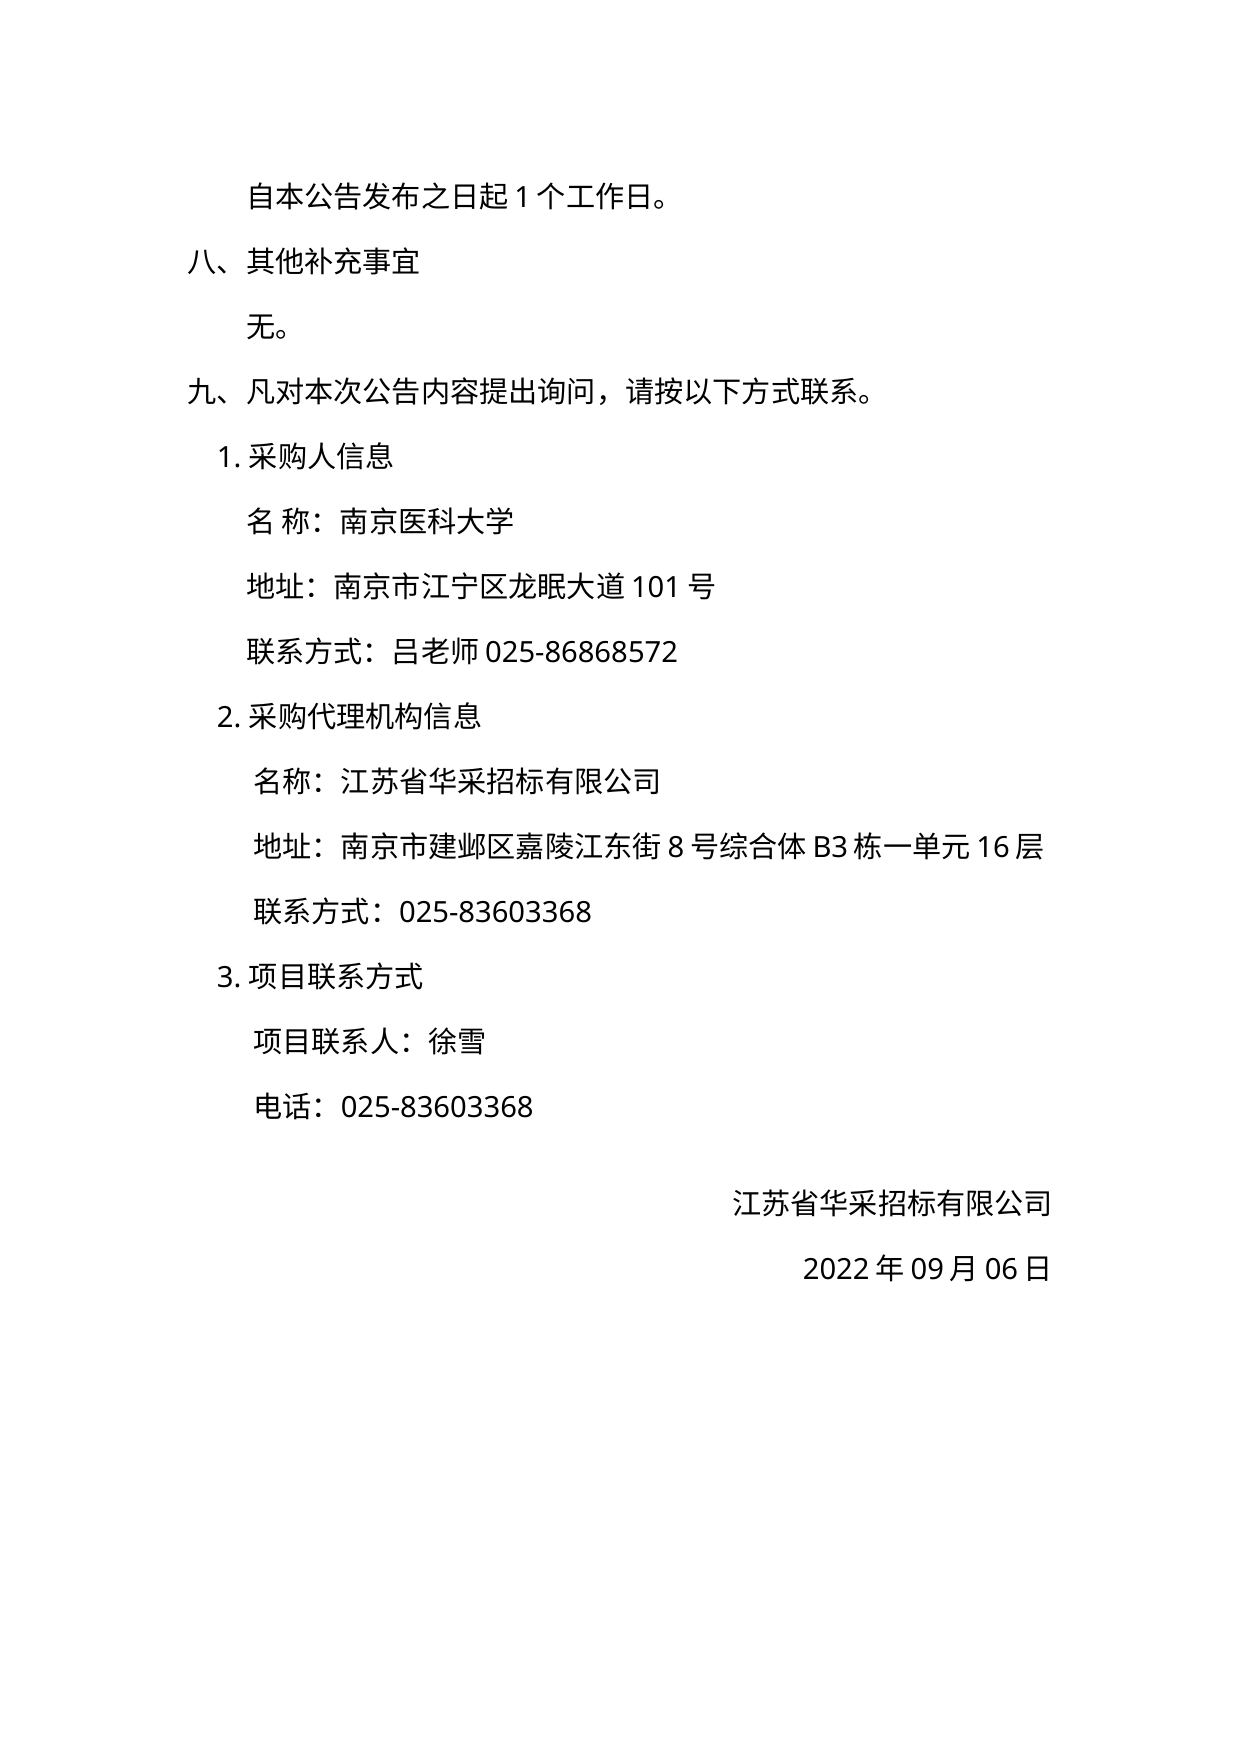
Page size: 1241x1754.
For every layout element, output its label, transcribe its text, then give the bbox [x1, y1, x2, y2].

text 联系方式：025-83603368 [253, 877, 1053, 942]
text 2. 采购代理机构信息 [187, 682, 1053, 747]
text 名称：江苏省华采招标有限公司 [253, 747, 1053, 812]
text 2022年09月06日 [187, 1234, 1053, 1299]
text 江苏省华采招标有限公司 [187, 1169, 1053, 1234]
text 电话：025-83603368 [253, 1072, 1053, 1137]
text 八、其他补充事宜 [187, 227, 1053, 292]
text 3. 项目联系方式 [187, 942, 1053, 1007]
text 联系方式：吕老师025-86868572 [187, 617, 1053, 682]
text 1. 采购人信息 [187, 422, 1053, 487]
text 项目联系人：徐雪 [253, 1007, 1053, 1072]
text 无。 [187, 292, 1053, 357]
text 名 称：南京医科大学 [187, 487, 1053, 552]
text 九、凡对本次公告内容提出询问，请按以下方式联系。 [187, 357, 1053, 422]
text 地址：南京市建邺区嘉陵江东街8号综合体B3栋一单元16层 [253, 812, 1053, 877]
text 自本公告发布之日起1个工作日。 [187, 162, 1053, 227]
text 地址：南京市江宁区龙眠大道101号 [187, 552, 1053, 617]
